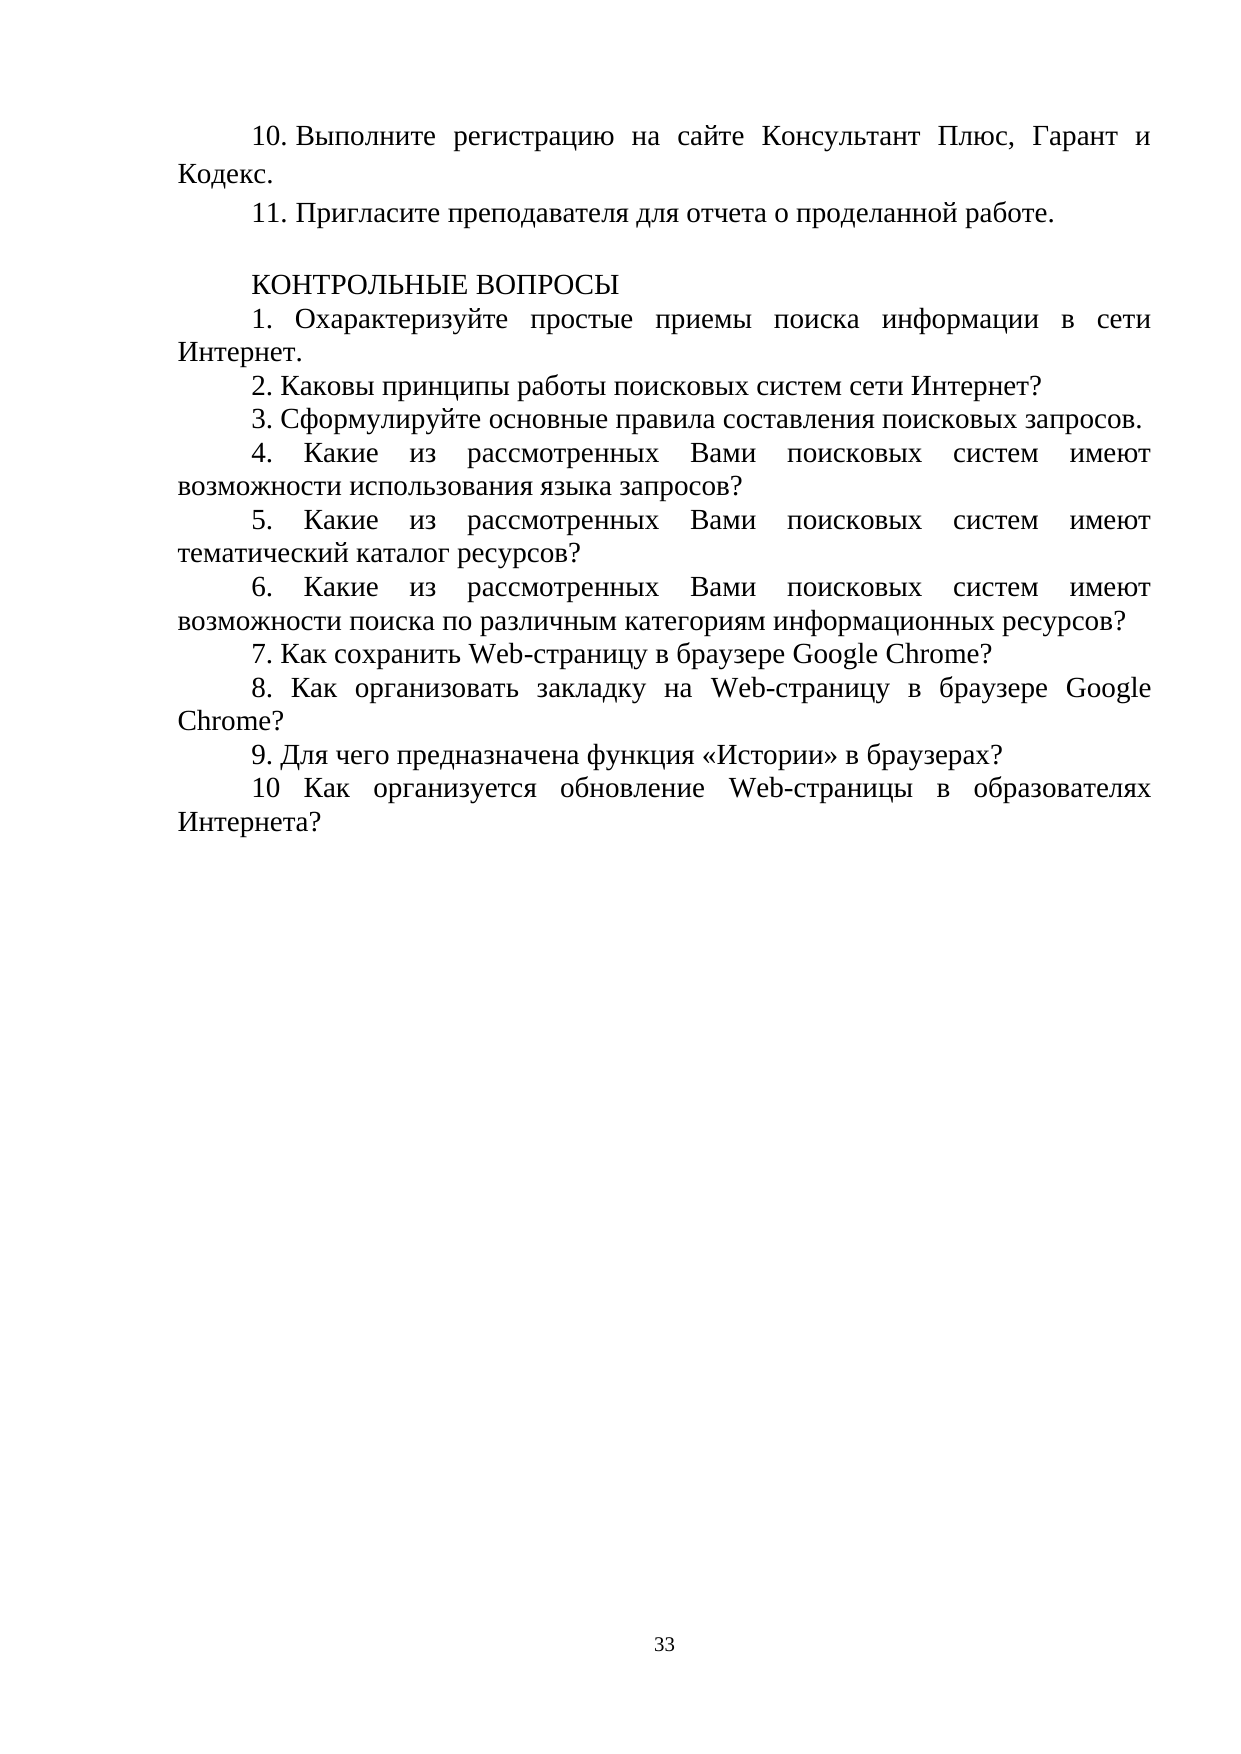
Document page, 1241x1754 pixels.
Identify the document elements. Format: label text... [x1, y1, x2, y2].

text 3. Сформулируйте основные правила составления поисковых запросов. [177, 401, 1152, 435]
text 5. Какие из рассмотренных Вами поисковых систем имеют тематический каталог ресурсов? [177, 502, 1152, 569]
text 1. Охарактеризуйте простые приемы поиска информации в сети Интернет. [177, 301, 1152, 368]
text 9. Для чего предназначена функция «Истории» в браузерах? [177, 737, 1152, 770]
text 6. Какие из рассмотренных Вами поисковых систем имеют возможности поиска по различным категориям информационных ресурсов? [177, 569, 1152, 636]
text Контрольные вопросы [177, 267, 1152, 301]
text 4. Какие из рассмотренных Вами поисковых систем имеют возможности использования языка запросов? [177, 435, 1152, 502]
text 8. Как организовать закладку на Web-страницу в браузере Google Chrome? [177, 670, 1152, 737]
list Выполните регистрацию на сайте Консультант Плюс, Гарант и Кодекс. [177, 118, 1152, 190]
list Пригласите преподавателя для отчета о проделанной работе. [177, 195, 1152, 229]
text 7. Как сохранить Web-страницу в браузере Google Chrome? [177, 636, 1152, 670]
text 2. Каковы принципы работы поисковых систем сети Интернет? [177, 368, 1152, 401]
text 10 Как организуется обновление Web-страницы в образователях Интернета? [177, 770, 1152, 837]
